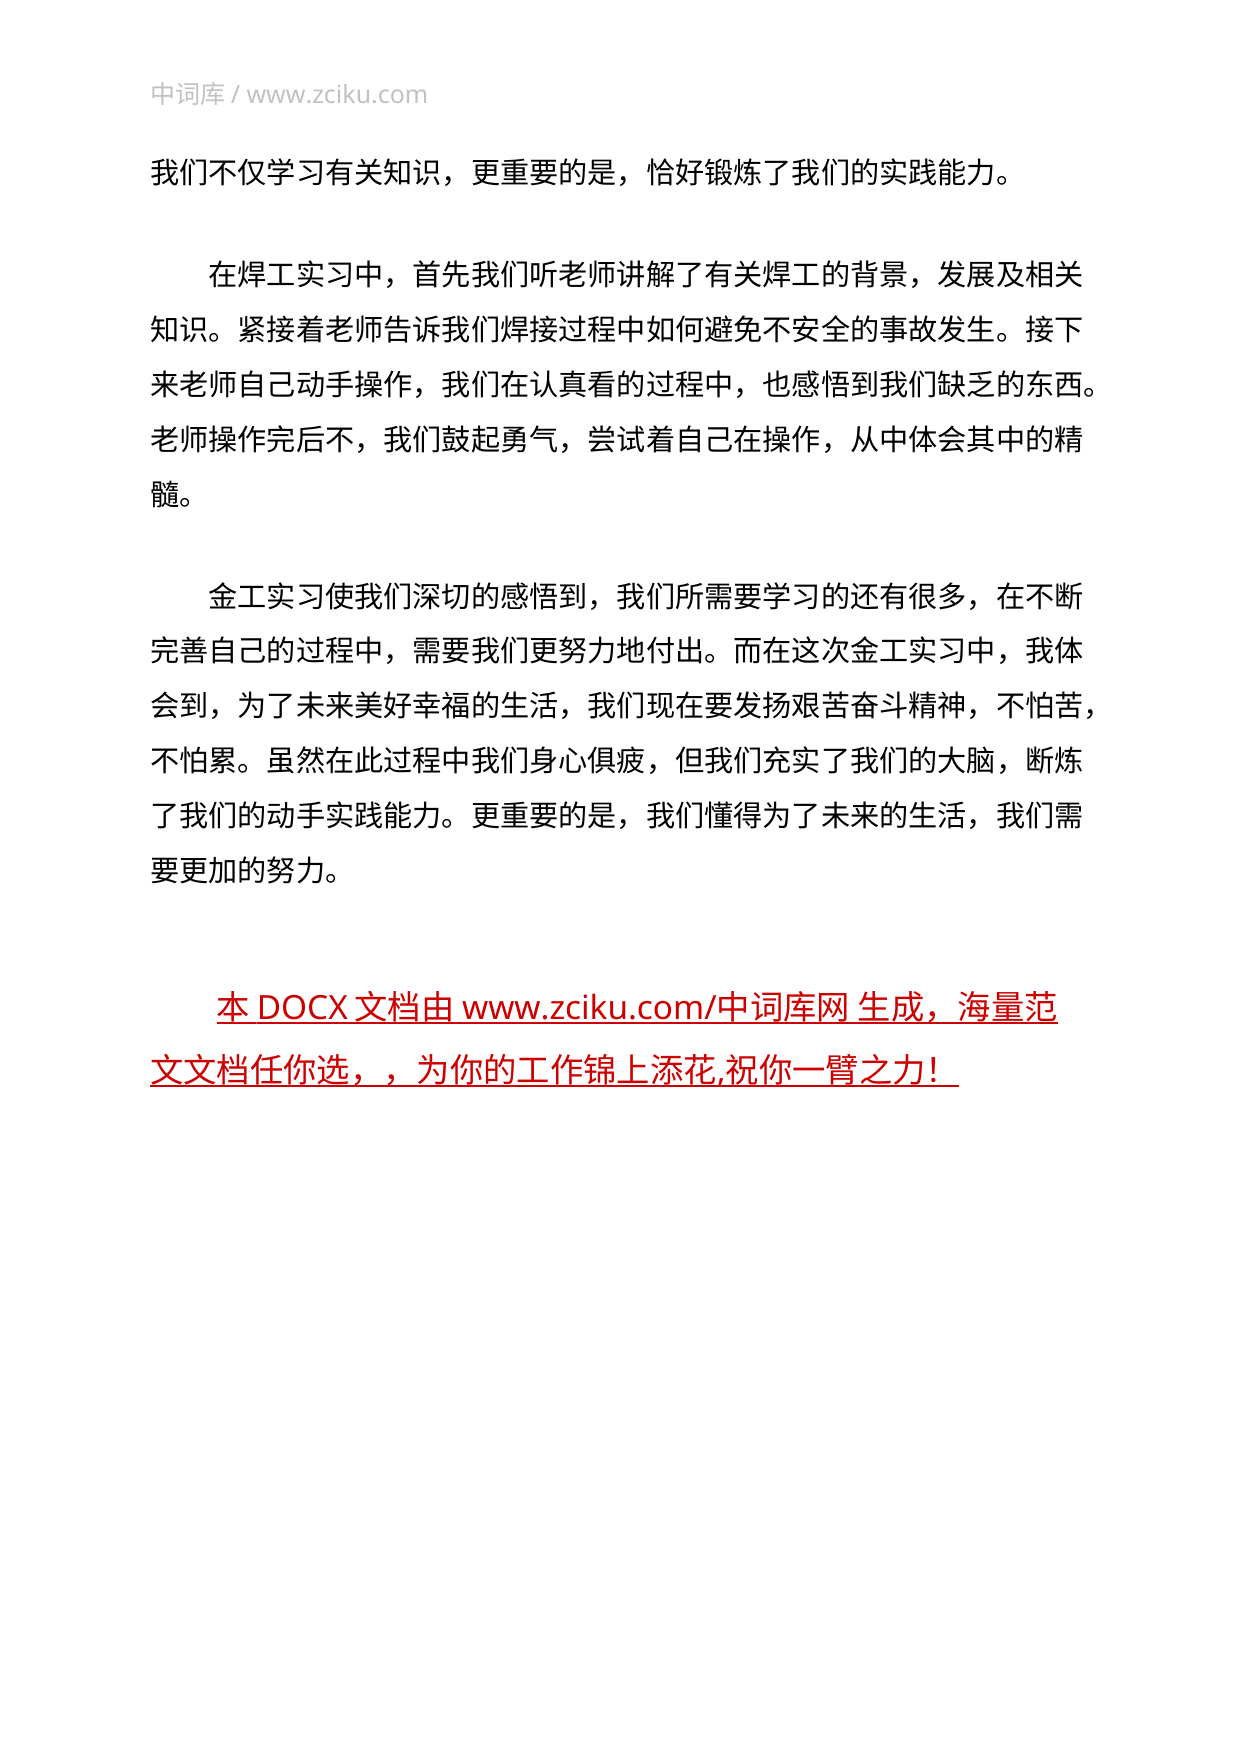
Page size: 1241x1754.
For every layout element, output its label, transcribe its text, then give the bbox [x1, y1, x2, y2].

text 本DOCX文档由 www.zciku.com/中词库网 生成，海量范文文档任你选，，为你的工作锦上添花,祝你一臂之力！ [150, 981, 1090, 1092]
text 在焊工实习中，首先我们听老师讲解了有关焊工的背景，发展及相关知识。紧接着老师告诉我们焊接过程中如何避免不安全的事故发生。接下来老师自己动手操作，我们在认真看的过程中，也感悟到我们缺乏的东西。老师操作完后不，我们鼓起勇气，尝试着自己在操作，从中体会其中的精髓。 [150, 252, 1090, 514]
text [150, 150, 1090, 192]
text 金工实习使我们深切的感悟到，我们所需要学习的还有很多，在不断完善自己的过程中，需要我们更努力地付出。而在这次金工实习中，我体会到，为了未来美好幸福的生活，我们现在要发扬艰苦奋斗精神，不怕苦，不怕累。虽然在此过程中我们身心俱疲，但我们充实了我们的大脑，断炼了我们的动手实践能力。更重要的是，我们懂得为了未来的生活，我们需要更加的努力。 [150, 573, 1090, 890]
